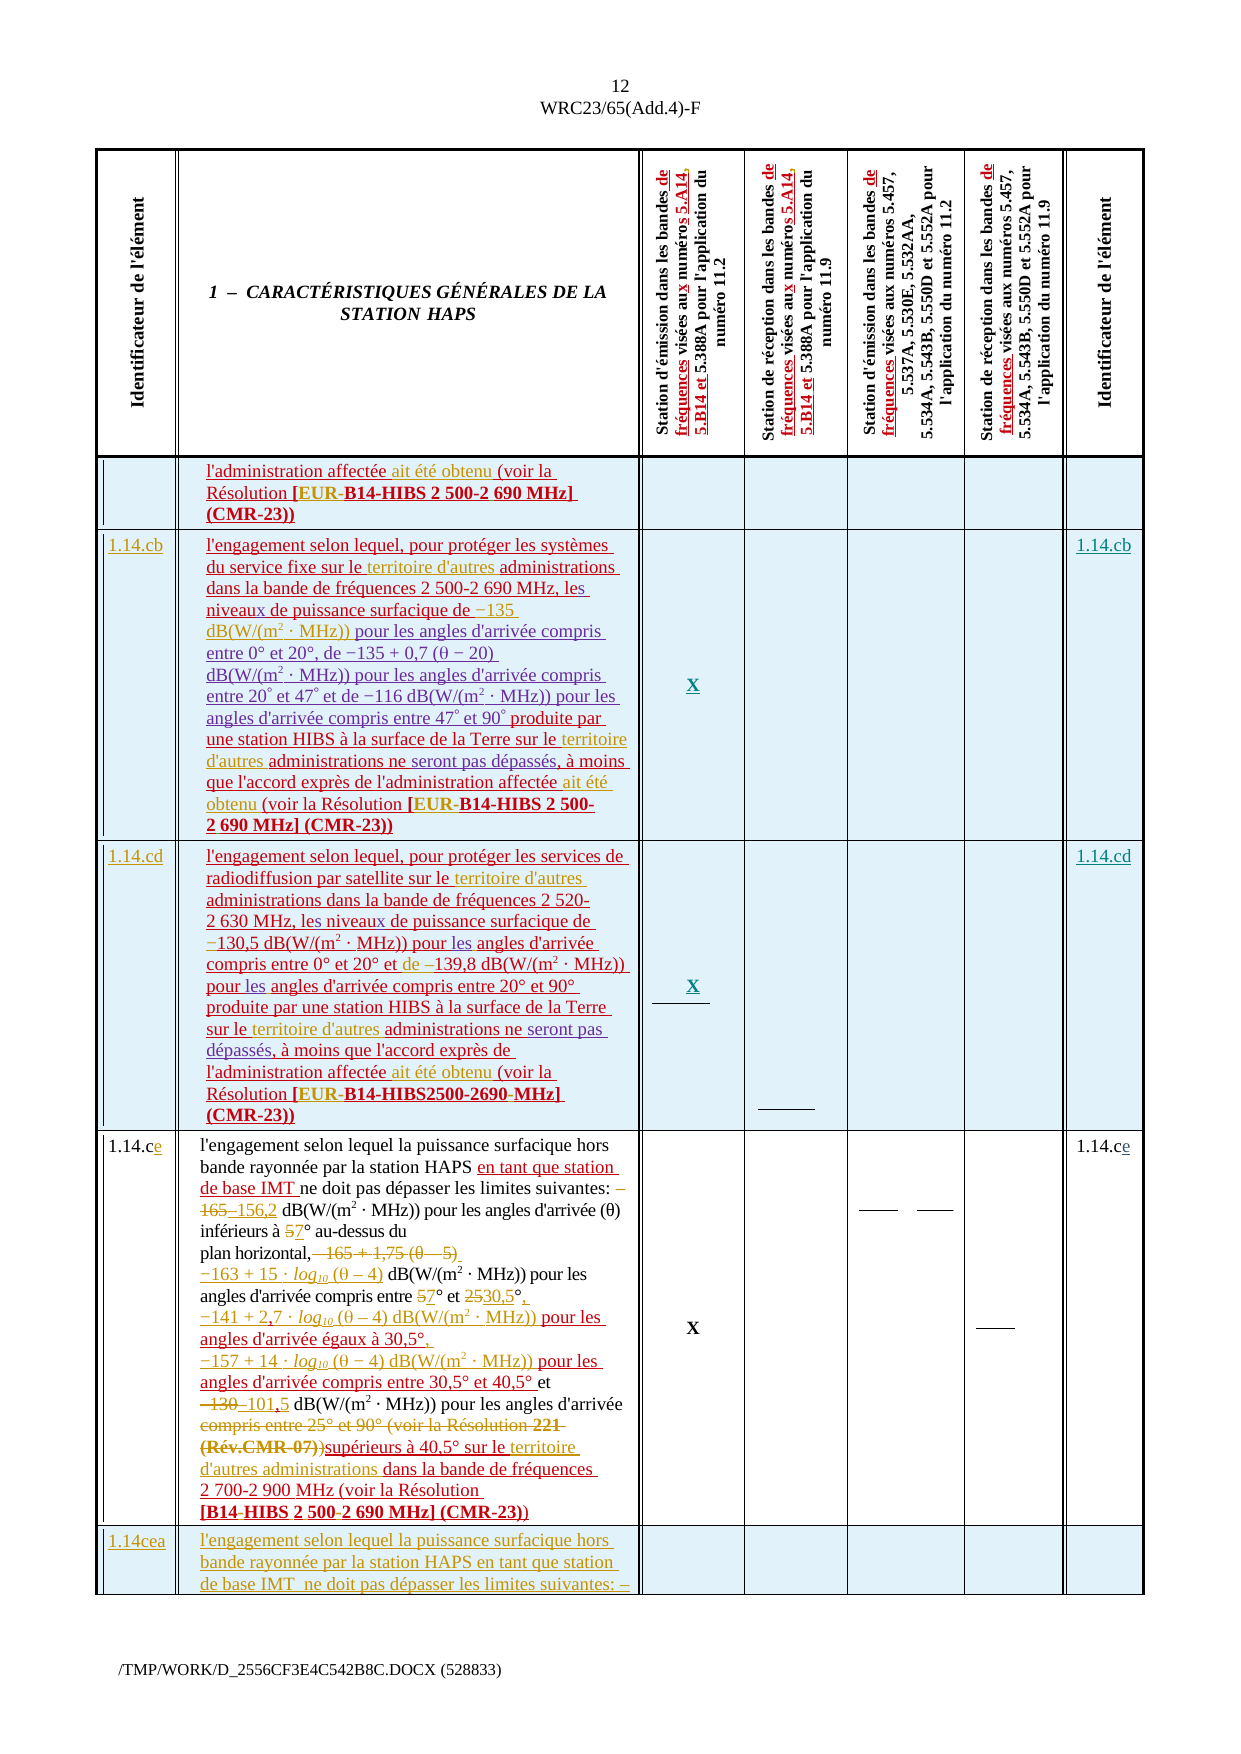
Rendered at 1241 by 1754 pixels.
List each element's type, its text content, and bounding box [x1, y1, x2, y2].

table_header 1 – CARACTÉRISTIQUES GÉNÉRALES DE LA STATION HAPS [179, 151, 638, 455]
table_cell X [643, 1131, 744, 1525]
table_header Station d'émission dans les bandes visées au numéro 5.388A pour l'application du numéro 11.2 [643, 151, 744, 455]
table_header Identificateur de l'élément [1067, 151, 1142, 455]
table_header Station d'émission dans les bandes visées aux numéros 5.457, 5.537A, 5.530E, 5.532AA, 5.534A, 5.543B, 5.550D et 5.552A pourl'application du numéro 11.2 [848, 151, 964, 455]
table_cell [745, 1131, 847, 1525]
table_header Station de réception dans les bandes visées aux numéros 5.457, 5.534A, 5.543B, 5.550D et 5.552A pour l'application du numéro 11.9 [965, 151, 1062, 455]
table_cell 1.14.c [98, 1131, 175, 1525]
table_header Station de réception dans les bandes visées au numéro 5.388A pour l'application du numéro 11.9 [745, 151, 847, 455]
table_cell l'engagement selon lequel la puissance surfacique hors bande rayonnée par la station HAPS ne doit pas dépasser les limites suivantes: dB(W/(m2 ∙ MHz)) pour les angles d'arrivée (θ) inférieurs à ° au-dessus du plan horizontal, dB(W/(m2 ∙ MHz)) pour les angles d'arrivée compris entre ° et °et dB(W/(m2 ∙ MHz)) pour les angles d'arrivée [179, 1131, 638, 1525]
table_cell [965, 1131, 1062, 1525]
table_cell 1.14.c [1067, 1131, 1142, 1525]
table_header Identificateur de l'élément [98, 151, 175, 455]
table_cell [848, 1131, 964, 1525]
